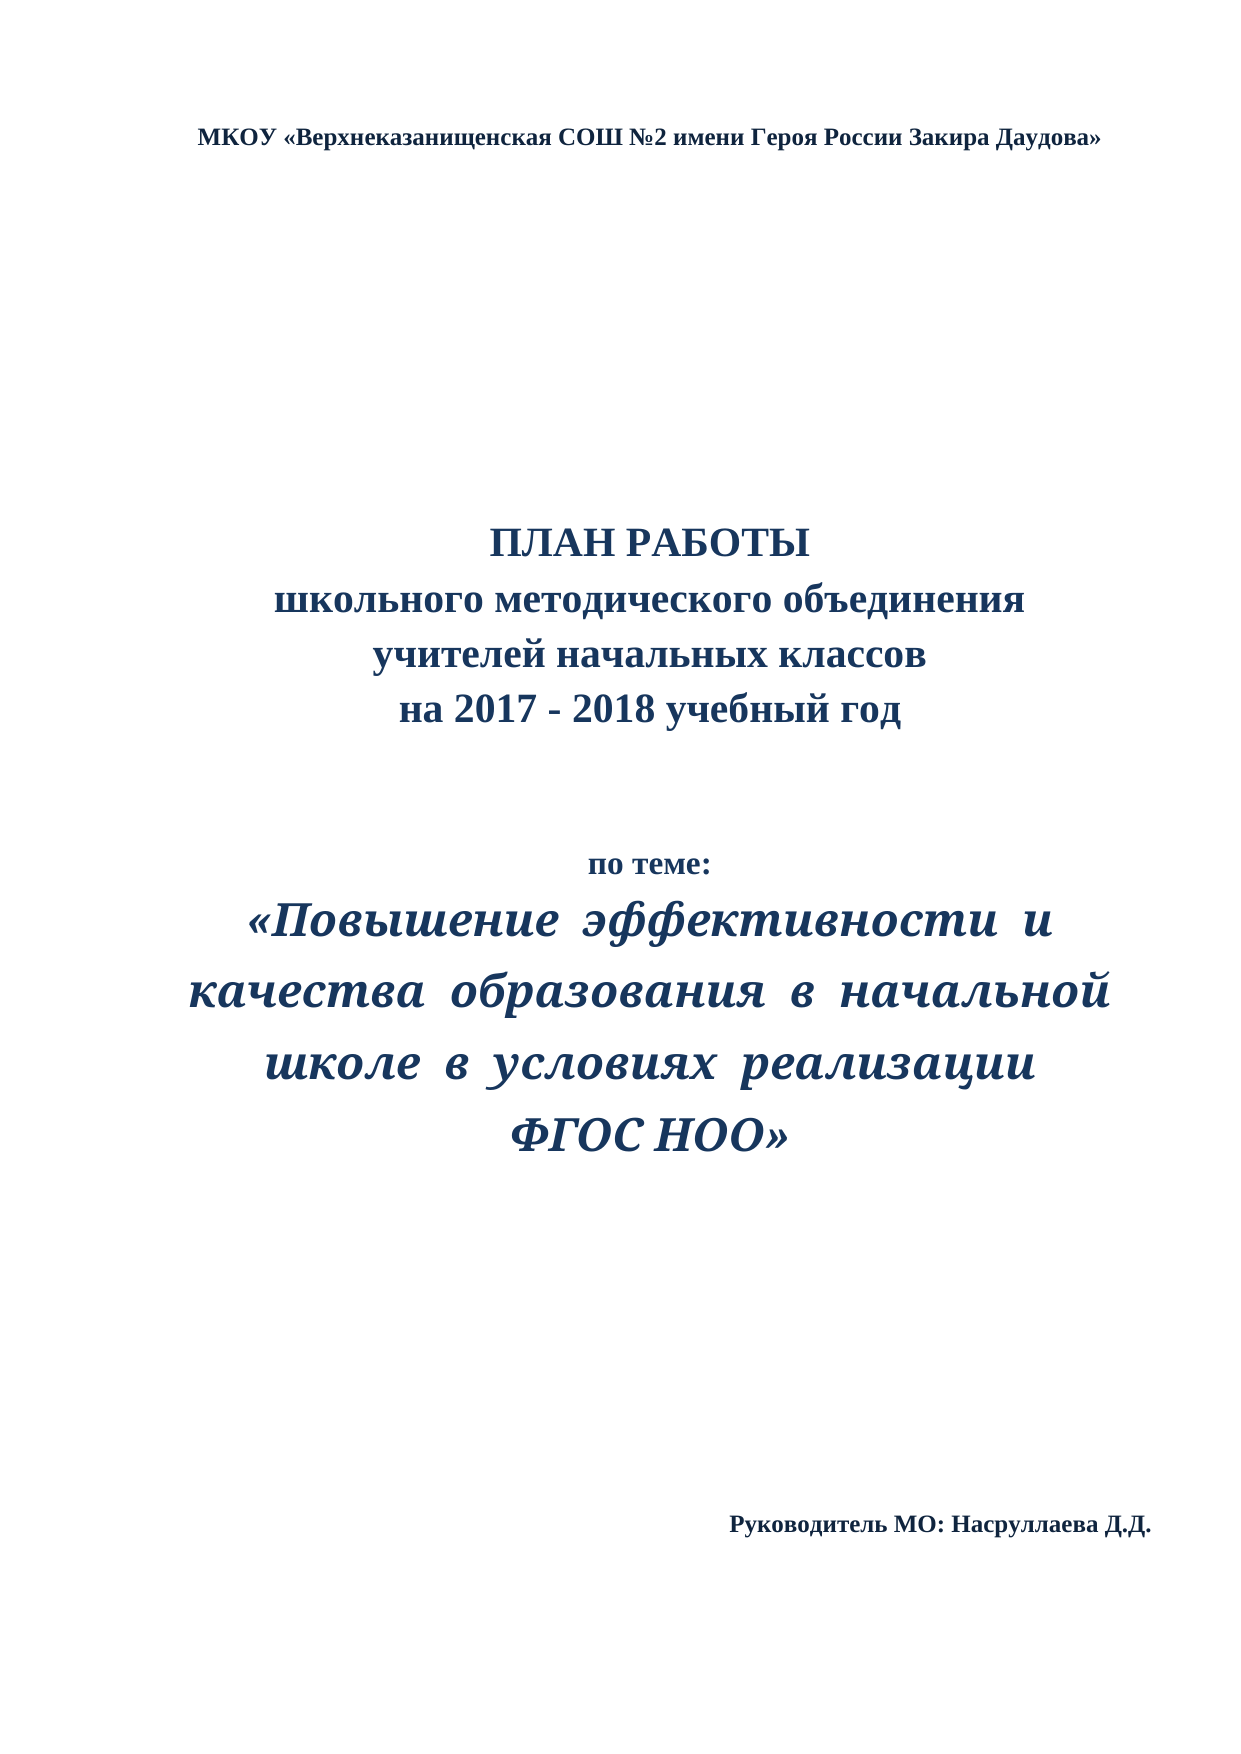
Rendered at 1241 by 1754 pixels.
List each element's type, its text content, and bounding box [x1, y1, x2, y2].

text на 2017 - 2018 учебный год [148, 683, 1152, 731]
text «Повышение эффективности и качества образования в начальной школе в условиях реализации [148, 887, 1152, 1093]
text школьного методического объединения [148, 573, 1152, 621]
text по теме: [148, 843, 1152, 881]
text МКОУ «Верхнеказанищенская СОШ №2 имени Героя России Закира Даудова» [148, 122, 1152, 150]
text ПЛАН РАБОТЫ [148, 518, 1152, 566]
text ФГОС НОО» [148, 1102, 1152, 1164]
text учителей начальных классов [148, 628, 1152, 676]
text Руководитель МО: Насруллаева Д.Д. [148, 1509, 1152, 1538]
